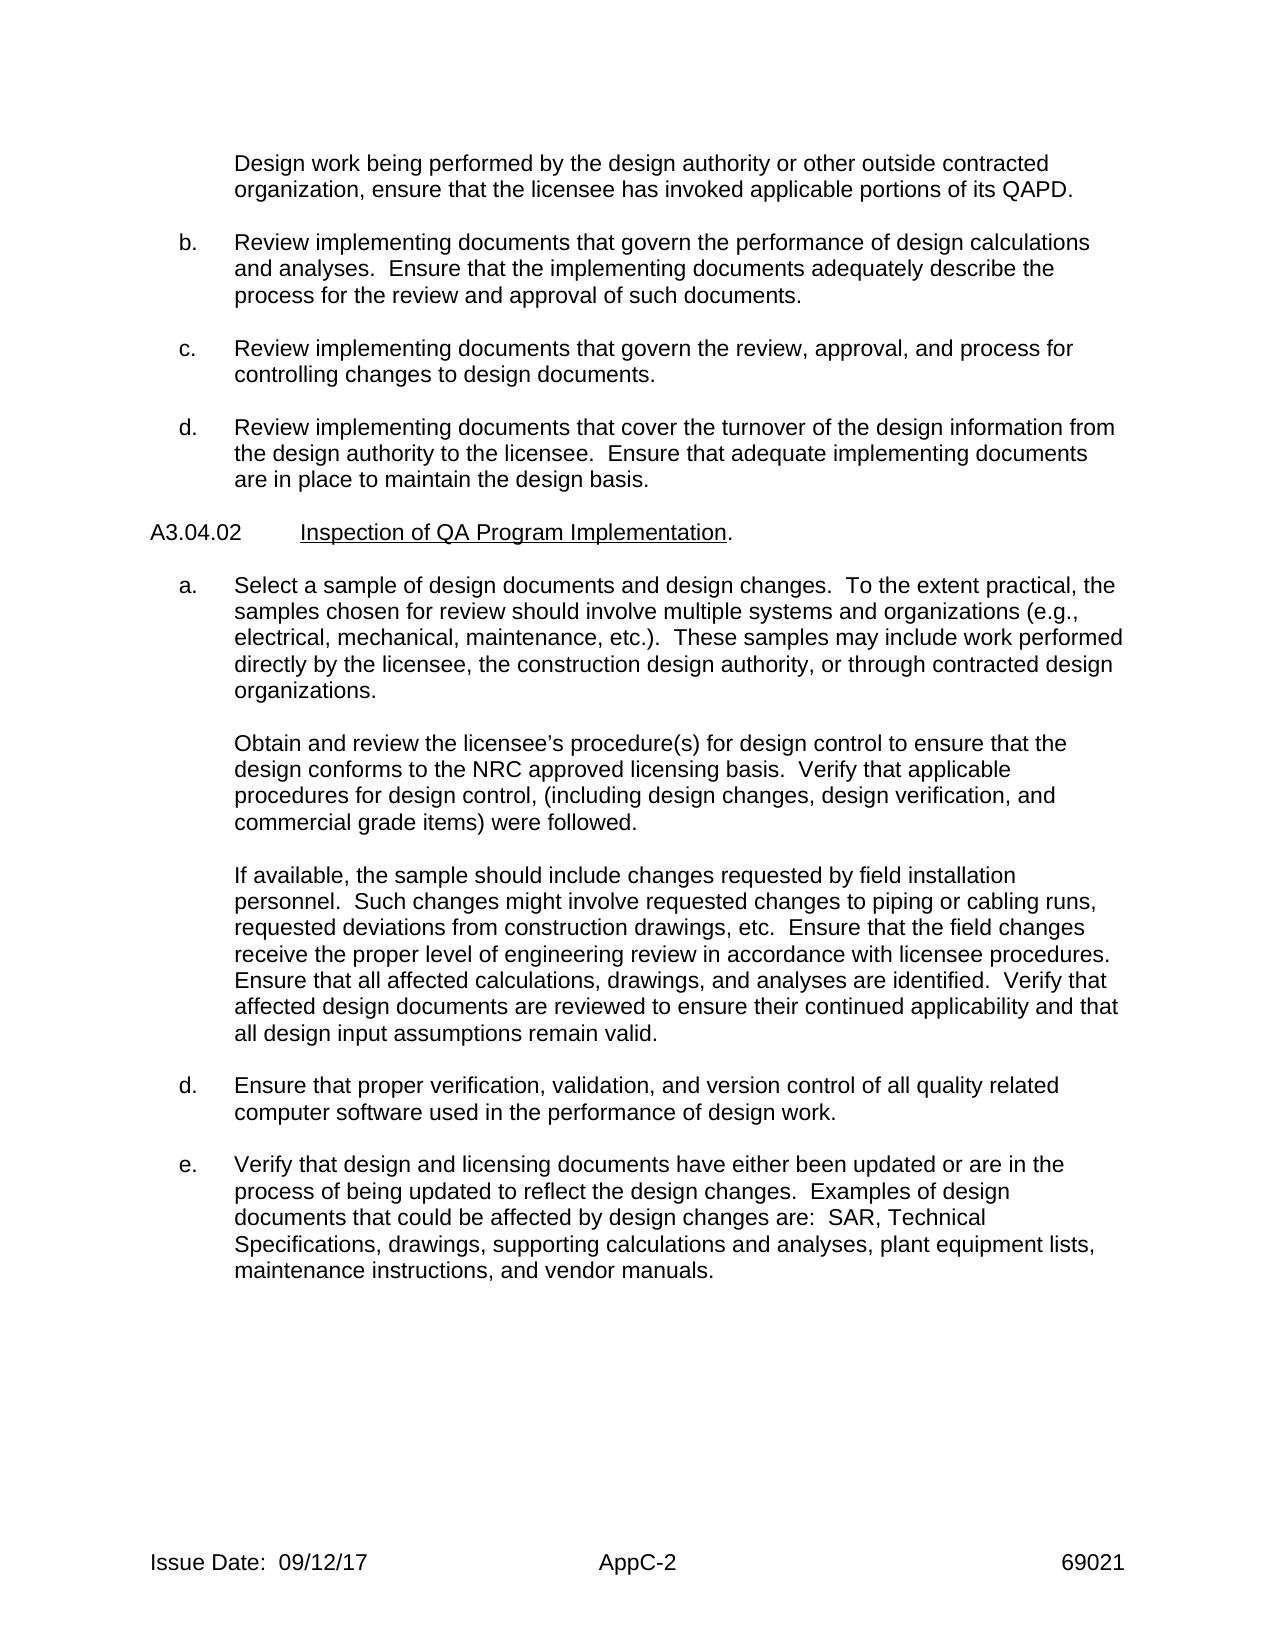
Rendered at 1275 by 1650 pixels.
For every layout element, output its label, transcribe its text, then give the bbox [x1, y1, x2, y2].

text a. Select a sample of design documents and design changes. To the extent practical, the samples chosen for review should involve multiple systems and organizations (e.g., electrical, mechanical, maintenance, etc.). These samples may include work performed directly by the licensee, the construction design authority, or through contracted design organizations. [178, 572, 1125, 703]
text Obtain and review the licensee’s procedure(s) for design control to ensure that the design conforms to the NRC approved licensing basis. Verify that applicable procedures for design control, (including design changes, design verification, and commercial grade items) were followed. [178, 730, 1125, 835]
text b. Review implementing documents that govern the performance of design calculations and analyses. Ensure that the implementing documents adequately describe the process for the review and approval of such documents. [178, 229, 1125, 308]
text Design work being performed by the design authority or other outside contracted organization, ensure that the licensee has invoked applicable portions of its QAPD. [178, 150, 1125, 203]
text c. Review implementing documents that govern the review, approval, and process for controlling changes to design documents. [178, 334, 1125, 387]
text A3.04.02 Inspection of QA Program Implementation. [150, 519, 1125, 545]
text If available, the sample should include changes requested by field installation personnel. Such changes might involve requested changes to piping or cabling runs, requested deviations from construction drawings, etc. Ensure that the field changes receive the proper level of engineering review in accordance with licensee procedures. Ensure that all affected calculations, drawings, and analyses are identified. Verify that affected design documents are reviewed to ensure their continued applicability and that all design input assumptions remain valid. [178, 862, 1125, 1046]
text d. Review implementing documents that cover the turnover of the design information from the design authority to the licensee. Ensure that adequate implementing documents are in place to maintain the design basis. [178, 413, 1125, 493]
text d. Ensure that proper verification, validation, and version control of all quality related computer software used in the performance of design work. [178, 1072, 1125, 1125]
text e. Verify that design and licensing documents have either been updated or are in the process of being updated to reflect the design changes. Examples of design documents that could be affected by design changes are: SAR, Technical Specifications, drawings, supporting calculations and analyses, plant equipment lists, maintenance instructions, and vendor manuals. [178, 1151, 1125, 1283]
